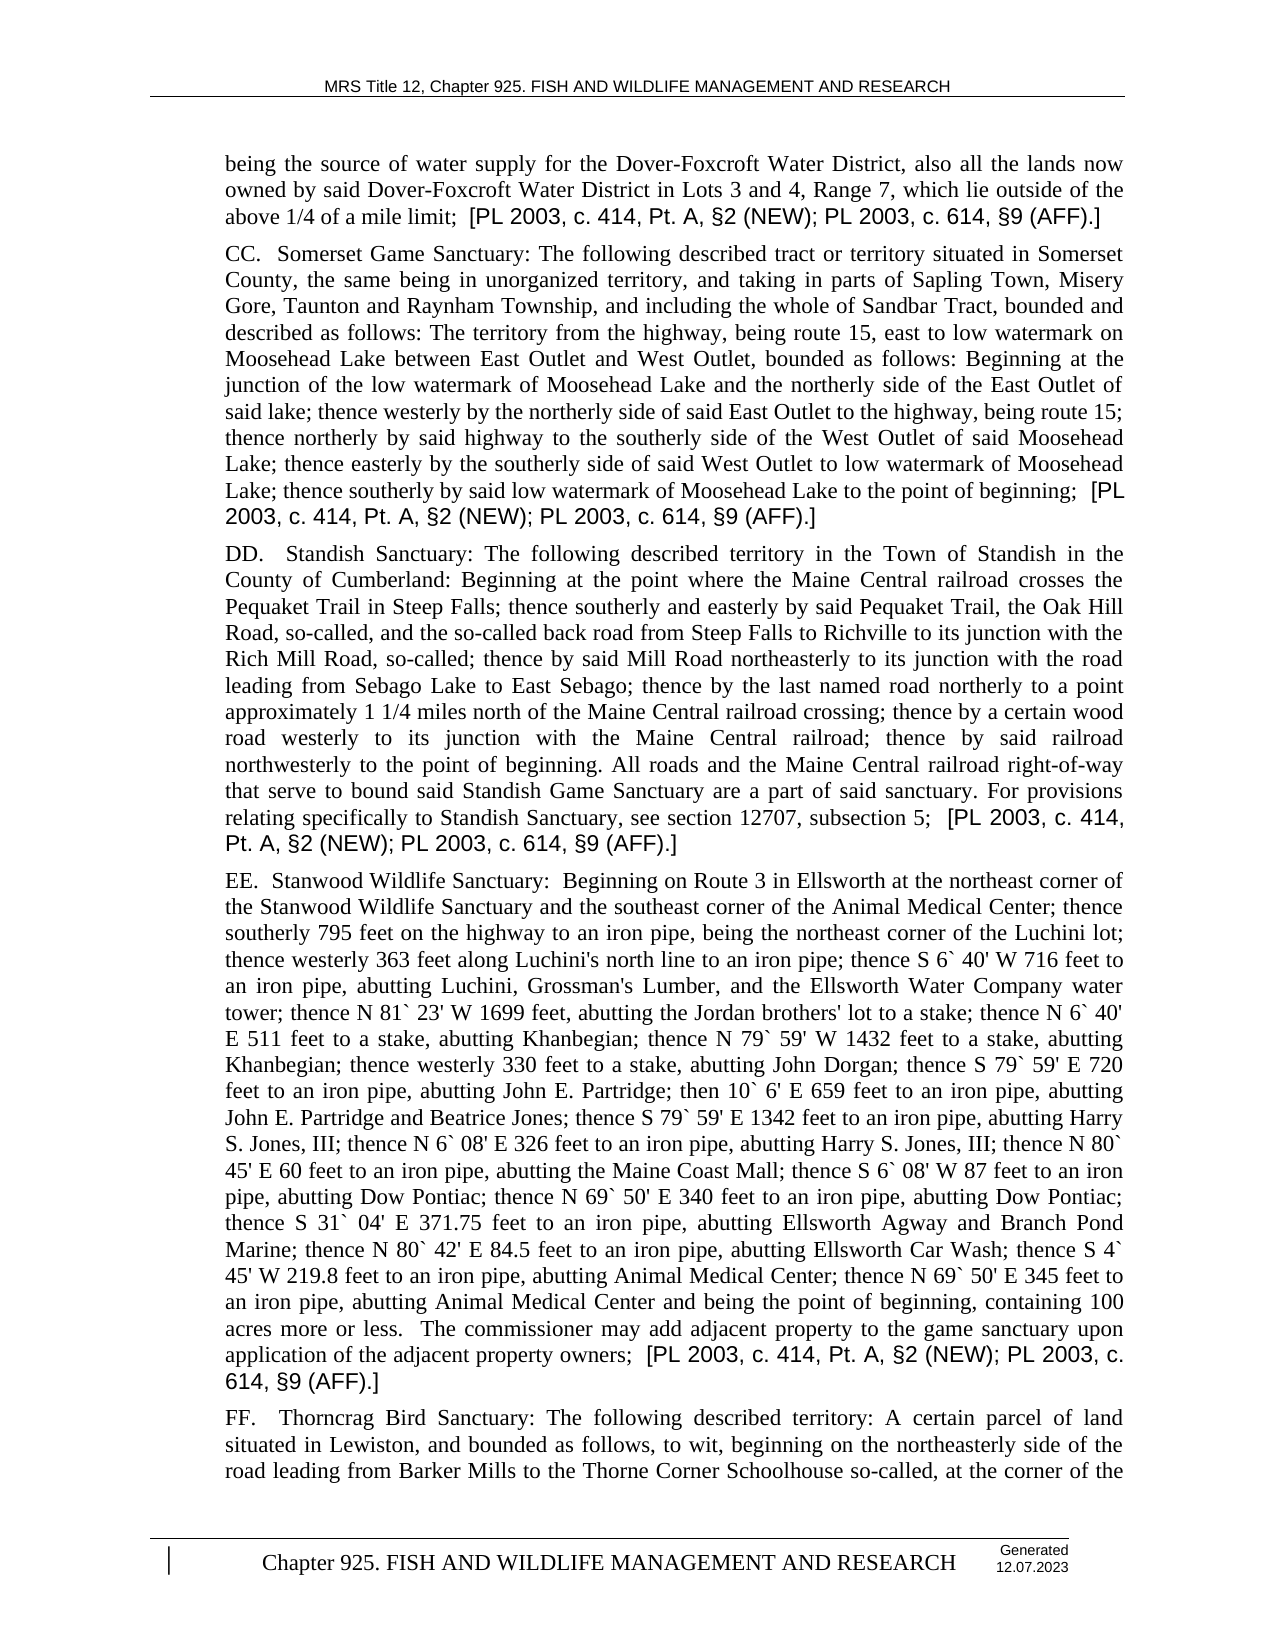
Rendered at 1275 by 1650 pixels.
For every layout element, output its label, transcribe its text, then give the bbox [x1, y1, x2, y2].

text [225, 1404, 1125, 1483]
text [225, 150, 1125, 229]
text DD. Standish Sanctuary: The following described territory in the Town of Standish in the County of Cumberland: Beginning at the point where the Maine Central railroad crosses the Pequaket Trail in Steep Falls; thence southerly and easterly by said Pequaket Trail, the Oak Hill Road, so-called, and the so-called back road from Steep Falls to Richville to its junction with the Rich Mill Road, so-called; thence by said Mill Road northeasterly to its junction with the road leading from Sebago Lake to East Sebago; thence by the last named road northerly to a point approximately 1 1/4 miles north of the Maine Central railroad crossing; thence by a certain wood road westerly to its junction with the Maine Central railroad; thence by said railroad northwesterly to the point of beginning. All roads and the Maine Central railroad right-of-way that serve to bound said Standish Game Sanctuary are a part of said sanctuary. For provisions relating specifically to Standish Sanctuary, see section 12707, subsection 5; [PL 2003, c. 414, Pt. A, §2 (NEW); PL 2003, c. 614, §9 (AFF).] [225, 540, 1125, 856]
text EE. Stanwood Wildlife Sanctuary: Beginning on Route 3 in Ellsworth at the northeast corner of the Stanwood Wildlife Sanctuary and the southeast corner of the Animal Medical Center; thence southerly 795 feet on the highway to an iron pipe, being the northeast corner of the Luchini lot; thence westerly 363 feet along Luchini's north line to an iron pipe; thence S 6` 40' W 716 feet to an iron pipe, abutting Luchini, Grossman's Lumber, and the Ellsworth Water Company water tower; thence N 81` 23' W 1699 feet, abutting the Jordan brothers' lot to a stake; thence N 6` 40' E 511 feet to a stake, abutting Khanbegian; thence N 79` 59' W 1432 feet to a stake, abutting Khanbegian; thence westerly 330 feet to a stake, abutting John Dorgan; thence S 79` 59' E 720 feet to an iron pipe, abutting John E. Partridge; then 10` 6' E 659 feet to an iron pipe, abutting John E. Partridge and Beatrice Jones; thence S 79` 59' E 1342 feet to an iron pipe, abutting Harry S. Jones, III; thence N 6` 08' E 326 feet to an iron pipe, abutting Harry S. Jones, III; thence N 80` 45' E 60 feet to an iron pipe, abutting the Maine Coast Mall; thence S 6` 08' W 87 feet to an iron pipe, abutting Dow Pontiac; thence N 69` 50' E 340 feet to an iron pipe, abutting Dow Pontiac; thence S 31` 04' E 371.75 feet to an iron pipe, abutting Ellsworth Agway and Branch Pond Marine; thence N 80` 42' E 84.5 feet to an iron pipe, abutting Ellsworth Car Wash; thence S 4` 45' W 219.8 feet to an iron pipe, abutting Animal Medical Center; thence N 69` 50' E 345 feet to an iron pipe, abutting Animal Medical Center and being the point of beginning, containing 100 acres more or less. The commissioner may add adjacent property to the game sanctuary upon application of the adjacent property owners; [PL 2003, c. 414, Pt. A, §2 (NEW); PL 2003, c. 614, §9 (AFF).] [225, 867, 1125, 1394]
text CC. Somerset Game Sanctuary: The following described tract or territory situated in Somerset County, the same being in unorganized territory, and taking in parts of Sapling Town, Misery Gore, Taunton and Raynham Township, and including the whole of Sandbar Tract, bounded and described as follows: The territory from the highway, being route 15, east to low watermark on Moosehead Lake between East Outlet and West Outlet, bounded as follows: Beginning at the junction of the low watermark of Moosehead Lake and the northerly side of the East Outlet of said lake; thence westerly by the northerly side of said East Outlet to the highway, being route 15; thence northerly by said highway to the southerly side of the West Outlet of said Moosehead Lake; thence easterly by the southerly side of said West Outlet to low watermark of Moosehead Lake; thence southerly by said low watermark of Moosehead Lake to the point of beginning; [PL 2003, c. 414, Pt. A, §2 (NEW); PL 2003, c. 614, §9 (AFF).] [225, 239, 1125, 529]
